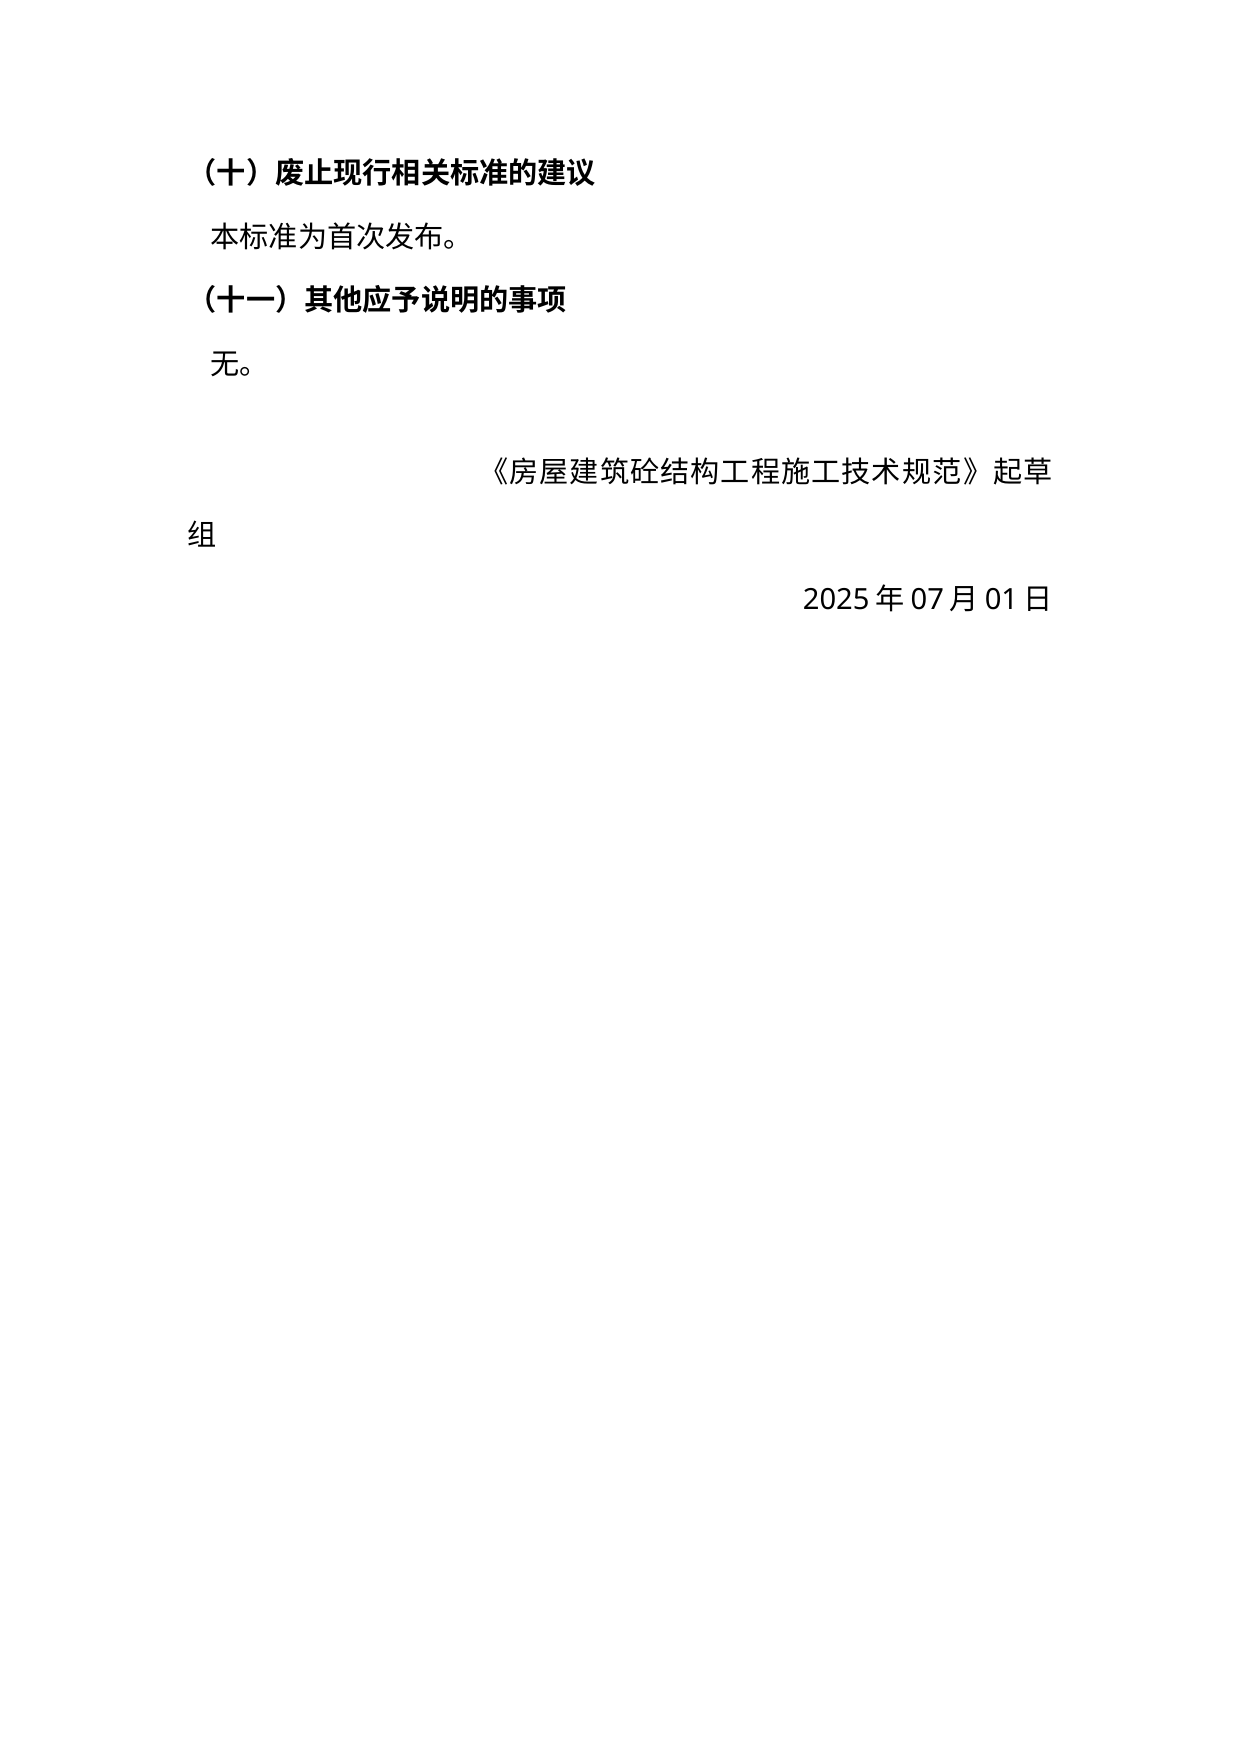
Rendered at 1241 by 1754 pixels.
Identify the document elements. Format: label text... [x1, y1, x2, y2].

text 《房屋建筑砼结构工程施工技术规范》起草组 [187, 448, 1053, 554]
list 其他应予说明的事项 [187, 277, 1053, 319]
list 废止现行相关标准的建议 [187, 150, 1053, 192]
text 2025年07月01日 [187, 575, 1053, 618]
list 无。 [187, 340, 1053, 383]
list 本标准为首次发布。 [187, 213, 1053, 256]
